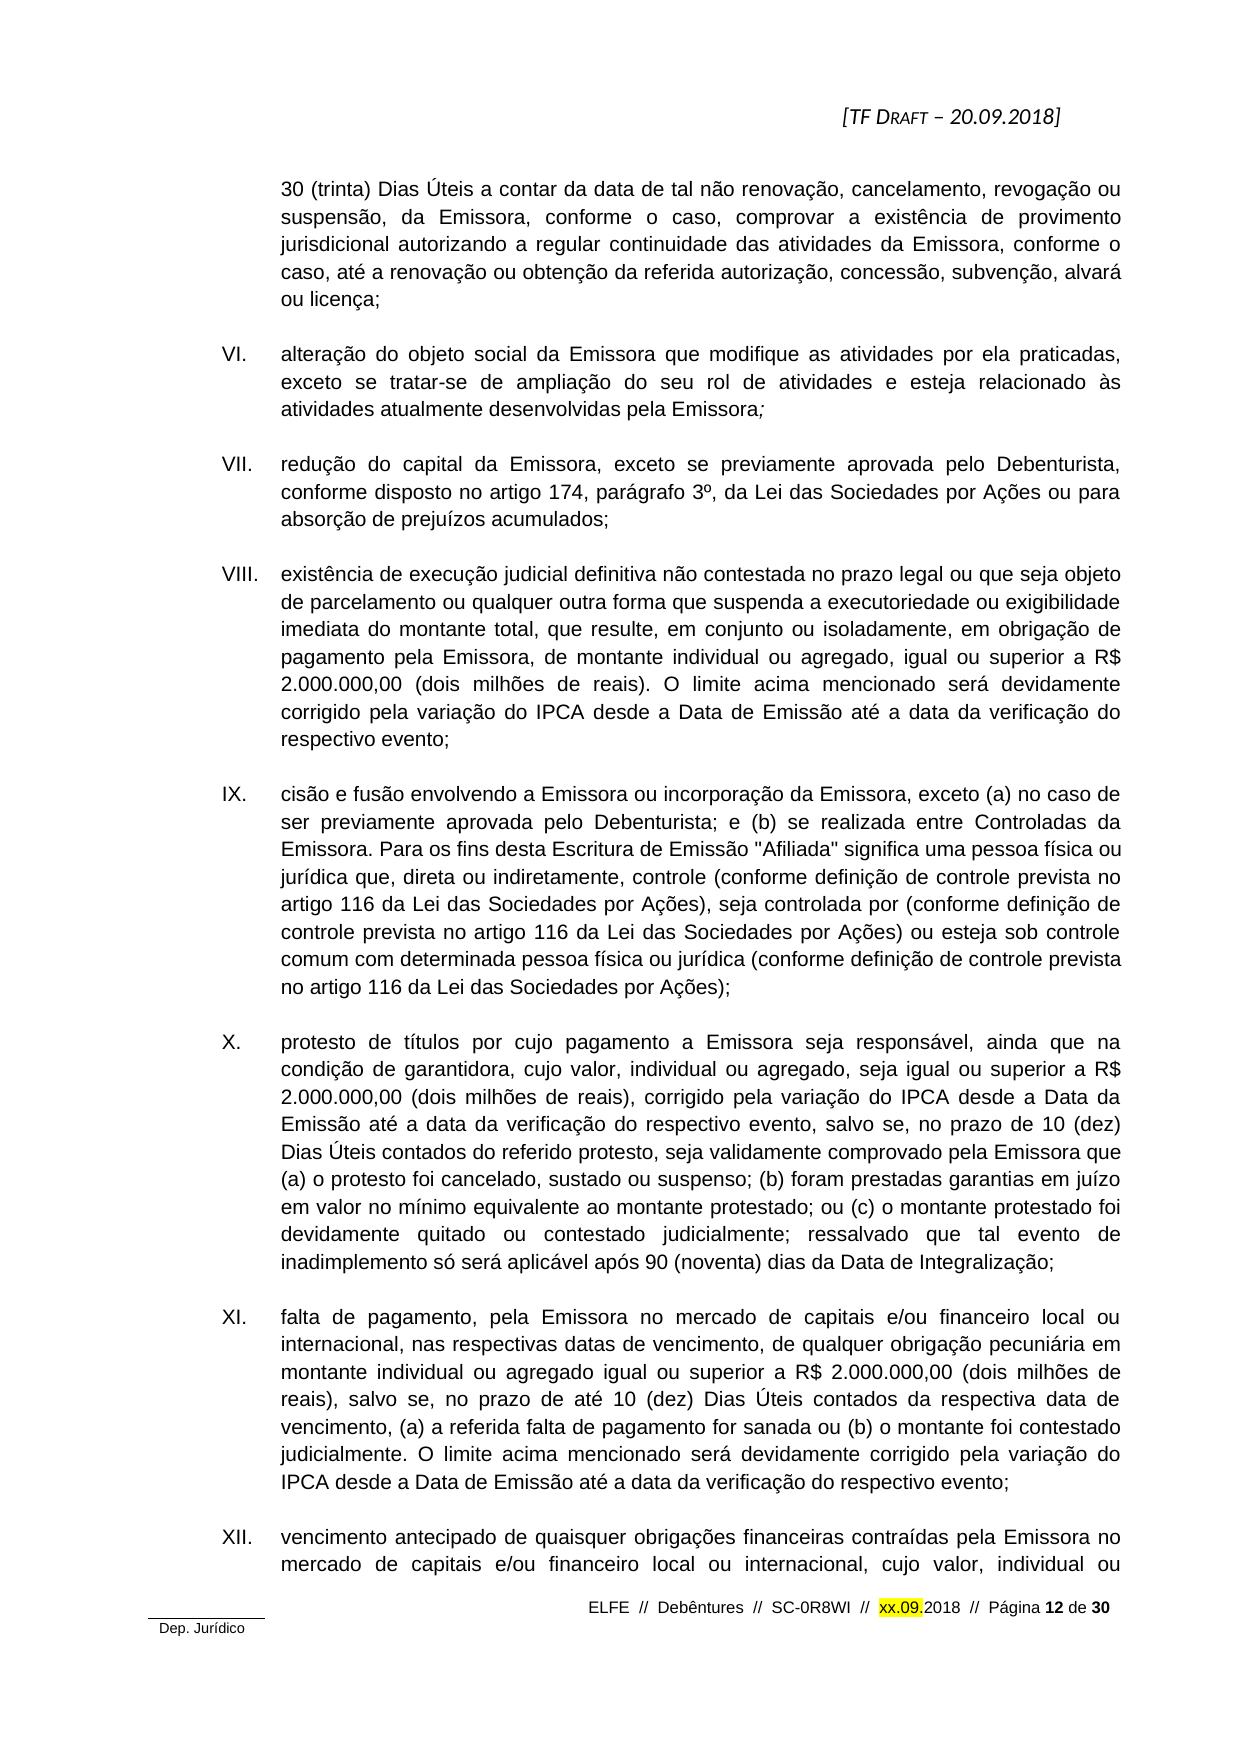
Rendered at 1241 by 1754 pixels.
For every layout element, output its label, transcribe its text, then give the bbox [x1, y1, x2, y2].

list alteração do objeto social da Emissora que modifique as atividades por ela praticadas, exceto se tratar-se de ampliação do seu rol de atividades e esteja relacionado às atividades atualmente desenvolvidas pela Emissora; [222, 342, 1122, 421]
list protesto de títulos por cujo pagamento a Emissora seja responsável, ainda que na condição de garantidora, cujo valor, individual ou agregado, seja igual ou superior a R$ 2.000.000,00 (dois milhões de reais), corrigido pela variação do IPCA desde a Data da Emissão até a data da verificação do respectivo evento, salvo se, no prazo de 10 (dez) Dias Úteis contados do referido protesto, seja validamente comprovado pela Emissora que (a) o protesto foi cancelado, sustado ou suspenso; (b) foram prestadas garantias em juízo em valor no mínimo equivalente ao montante protestado; ou (c) o montante protestado foi devidamente quitado ou contestado judicialmente; ressalvado que tal evento de inadimplemento só será aplicável após 90 (noventa) dias da Data de Integralização; [222, 1030, 1122, 1274]
list falta de pagamento, pela Emissora no mercado de capitais e/ou financeiro local ou internacional, nas respectivas datas de vencimento, de qualquer obrigação pecuniária em montante individual ou agregado igual ou superior a R$ 2.000.000,00 (dois milhões de reais), salvo se, no prazo de até 10 (dez) Dias Úteis contados da respectiva data de vencimento, (a) a referida falta de pagamento for sanada ou (b) o montante foi contestado judicialmente. O limite acima mencionado será devidamente corrigido pela variação do IPCA desde a Data de Emissão até a data da verificação do respectivo evento; [222, 1305, 1122, 1494]
list cisão e fusão envolvendo a Emissora ou incorporação da Emissora, exceto (a) no caso de ser previamente aprovada pelo Debenturista; e (b) se realizada entre Controladas da Emissora. Para os fins desta Escritura de Emissão "Afiliada" significa uma pessoa física ou jurídica que, direta ou indiretamente, controle (conforme definição de controle prevista no artigo 116 da Lei das Sociedades por Ações), seja controlada por (conforme definição de controle prevista no artigo 116 da Lei das Sociedades por Ações) ou esteja sob controle comum com determinada pessoa física ou jurídica (conforme definição de controle prevista no artigo 116 da Lei das Sociedades por Ações); [222, 782, 1122, 999]
list redução do capital da Emissora, exceto se previamente aprovada pelo Debenturista, conforme disposto no artigo 174, parágrafo 3º, da Lei das Sociedades por Ações ou para absorção de prejuízos acumulados; [222, 452, 1122, 531]
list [222, 1525, 1122, 1576]
list existência de execução judicial definitiva não contestada no prazo legal ou que seja objeto de parcelamento ou qualquer outra forma que suspenda a executoriedade ou exigibilidade imediata do montante total, que resulte, em conjunto ou isoladamente, em obrigação de pagamento pela Emissora, de montante individual ou agregado, igual ou superior a R$ 2.000.000,00 (dois milhões de reais). O limite acima mencionado será devidamente corrigido pela variação do IPCA desde a Data de Emissão até a data da verificação do respectivo evento; [222, 562, 1122, 751]
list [222, 177, 1122, 311]
